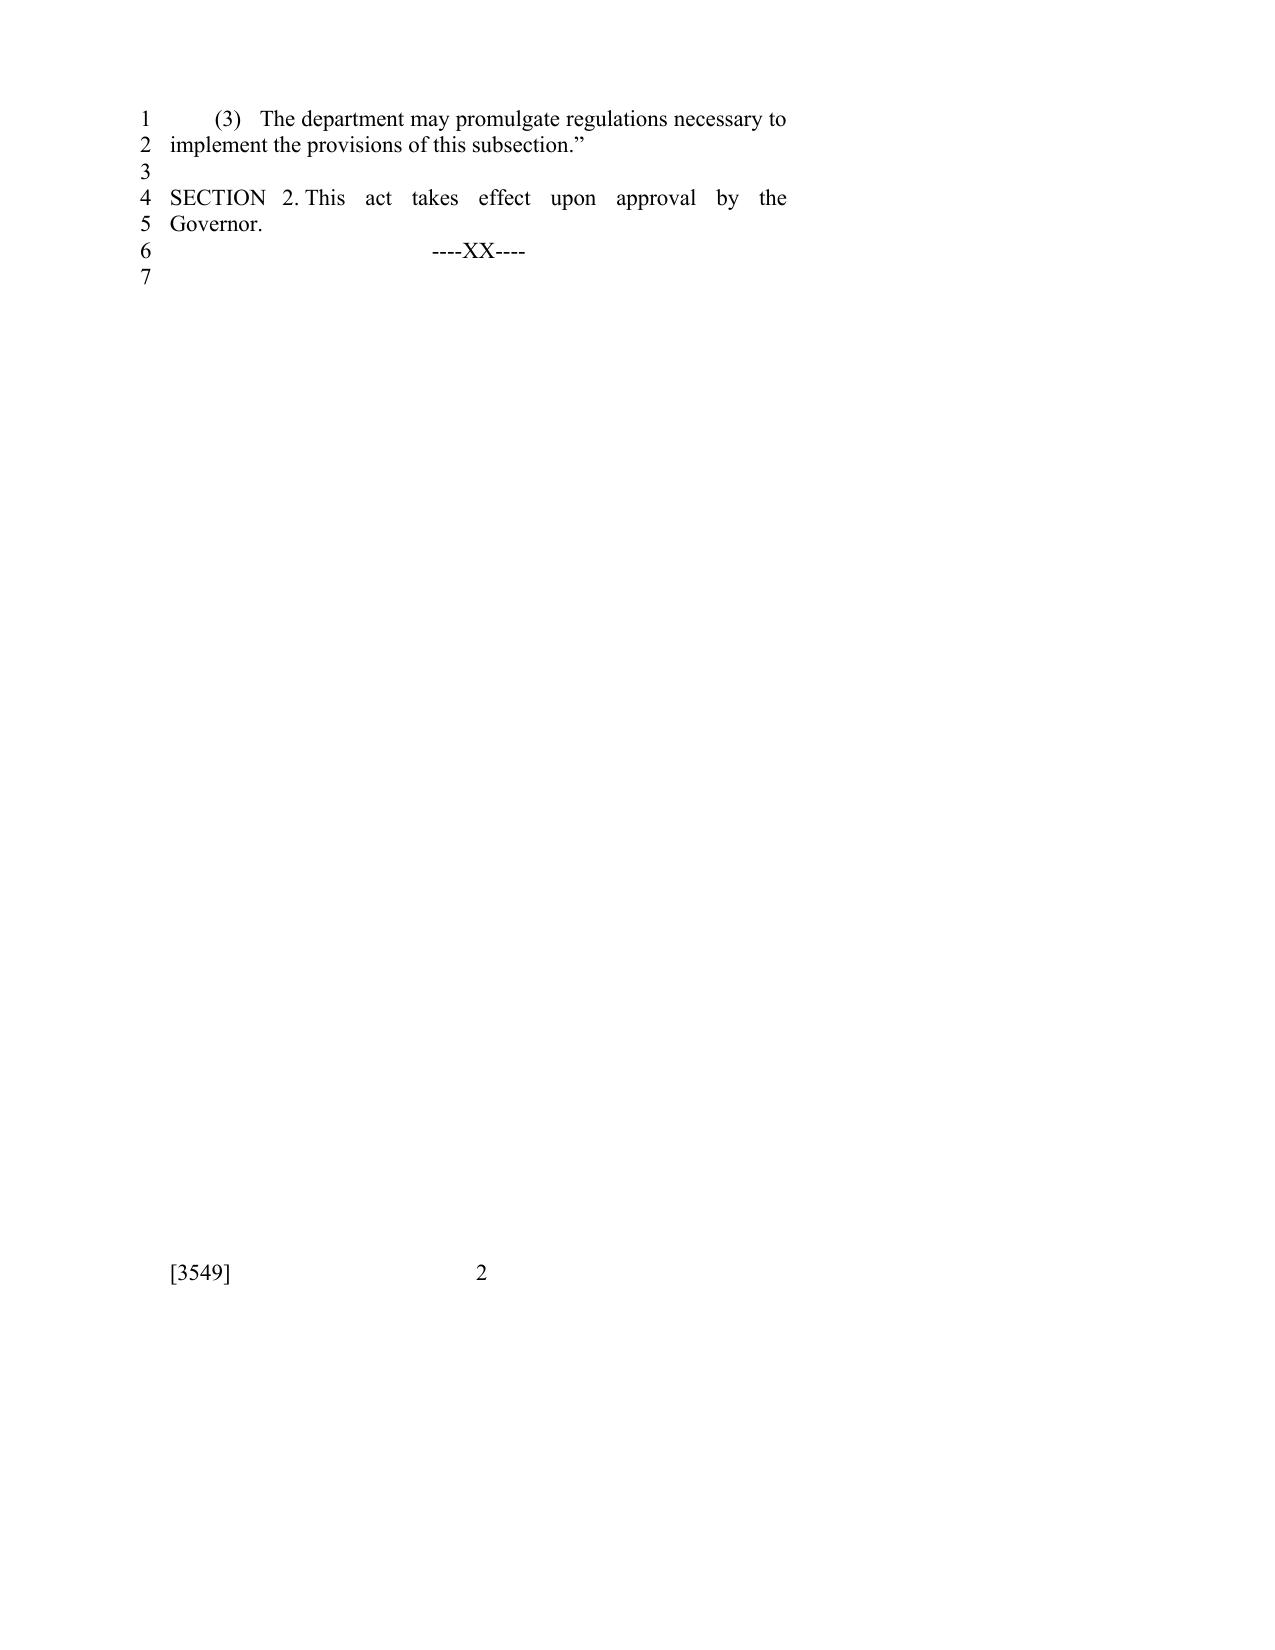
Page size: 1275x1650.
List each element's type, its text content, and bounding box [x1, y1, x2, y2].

text ----XX---- [169, 237, 787, 263]
text (3) The department may promulgate regulations necessary to implement the provisions of this subsection.” [169, 105, 787, 158]
text SECTION 2. This act takes effect upon approval by the Governor. [169, 184, 787, 237]
